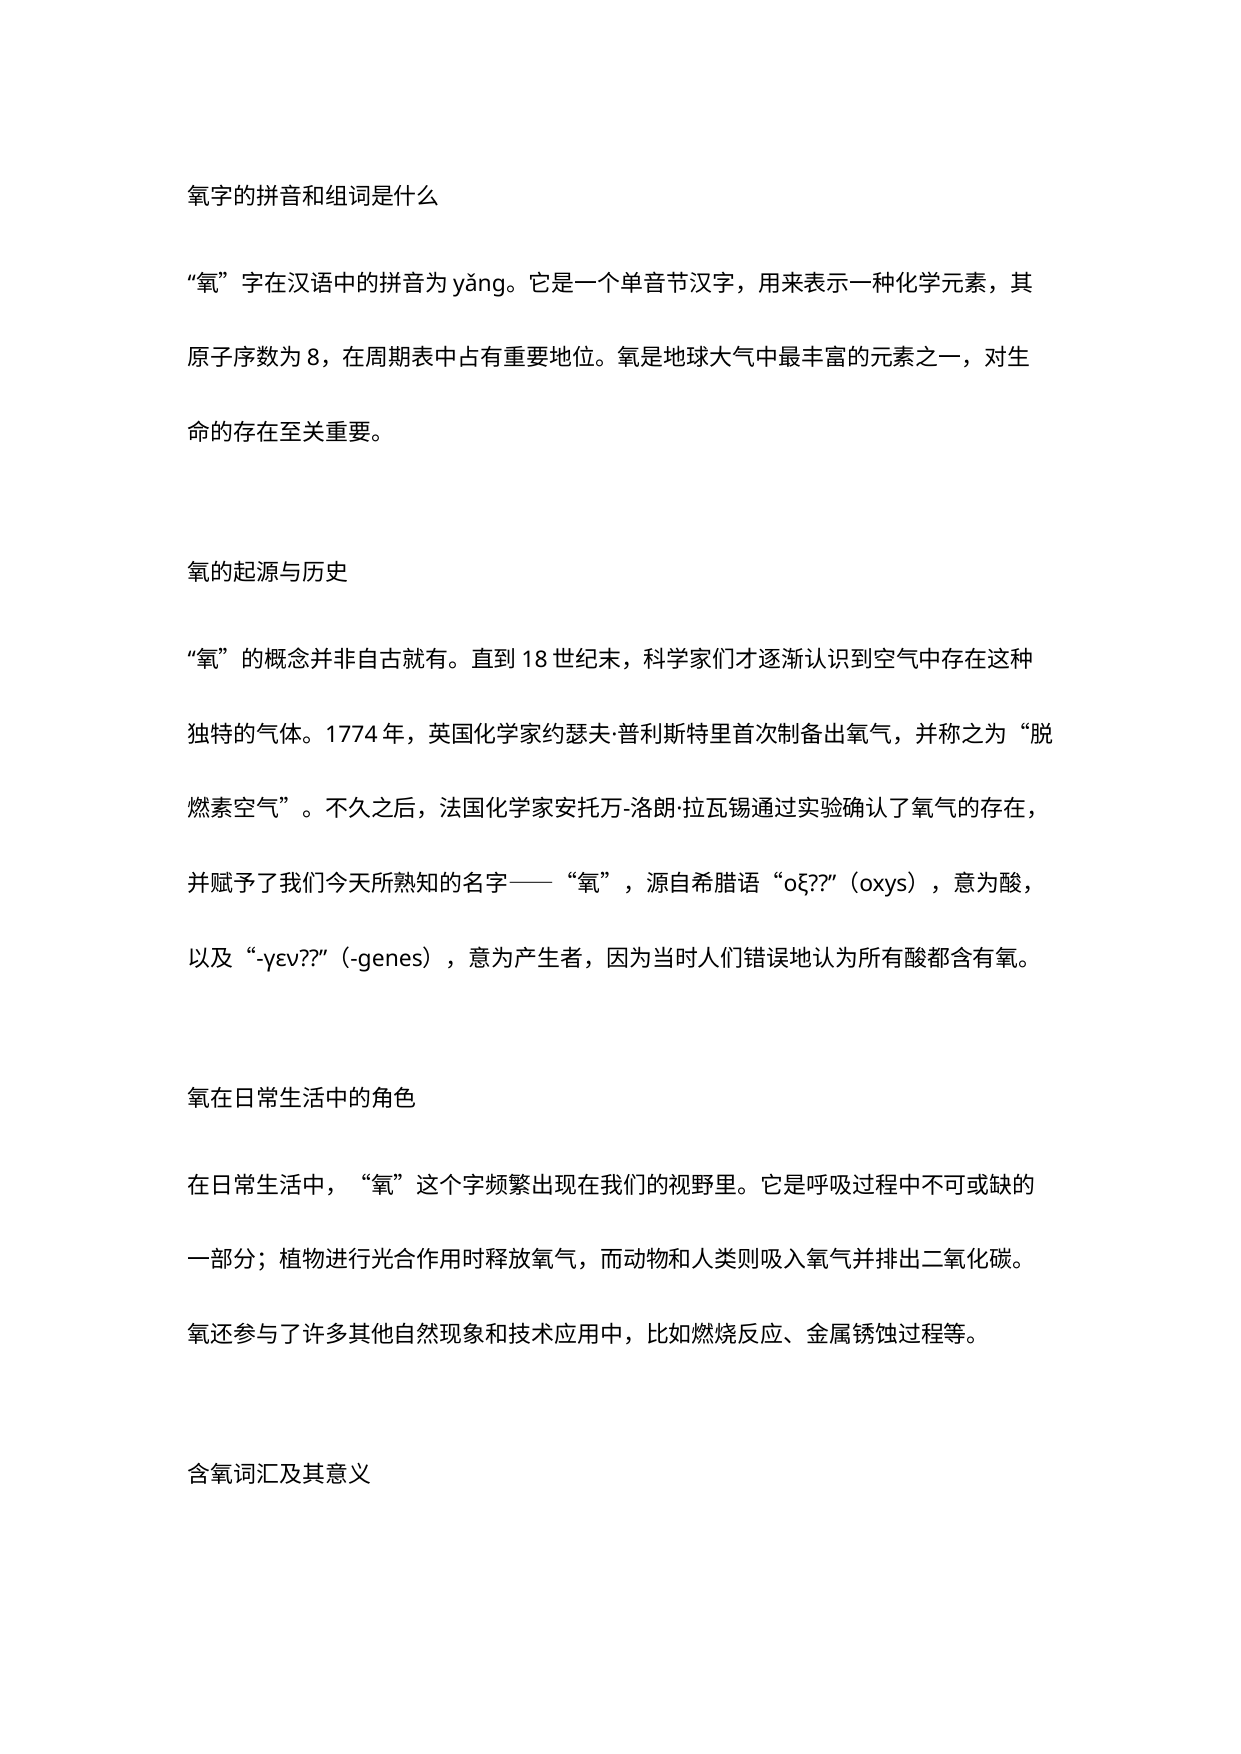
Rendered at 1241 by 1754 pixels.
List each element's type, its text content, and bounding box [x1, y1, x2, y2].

text “氧”的概念并非自古就有。直到18世纪末，科学家们才逐渐认识到空气中存在这种独特的气体。1774年，英国化学家约瑟夫·普利斯特里首次制备出氧气，并称之为“脱燃素空气”。不久之后，法国化学家安托万-洛朗·拉瓦锡通过实验确认了氧气的存在，并赋予了我们今天所熟知的名字——“氧”，源自希腊语“οξ??”（oxys），意为酸，以及“-γεν??”（-genes），意为产生者，因为当时人们错误地认为所有酸都含有氧。 [187, 625, 1053, 989]
text 氧字的拼音和组词是什么 [187, 162, 1053, 227]
text 氧的起源与历史 [187, 538, 1053, 603]
text “氧”字在汉语中的拼音为 yǎng。它是一个单音节汉字，用来表示一种化学元素，其原子序数为8，在周期表中占有重要地位。氧是地球大气中最丰富的元素之一，对生命的存在至关重要。 [187, 248, 1053, 463]
text 氧在日常生活中的角色 [187, 1064, 1053, 1129]
text 含氧词汇及其意义 [187, 1441, 1053, 1506]
text 在日常生活中，“氧”这个字频繁出现在我们的视野里。它是呼吸过程中不可或缺的一部分；植物进行光合作用时释放氧气，而动物和人类则吸入氧气并排出二氧化碳。氧还参与了许多其他自然现象和技术应用中，比如燃烧反应、金属锈蚀过程等。 [187, 1151, 1053, 1365]
